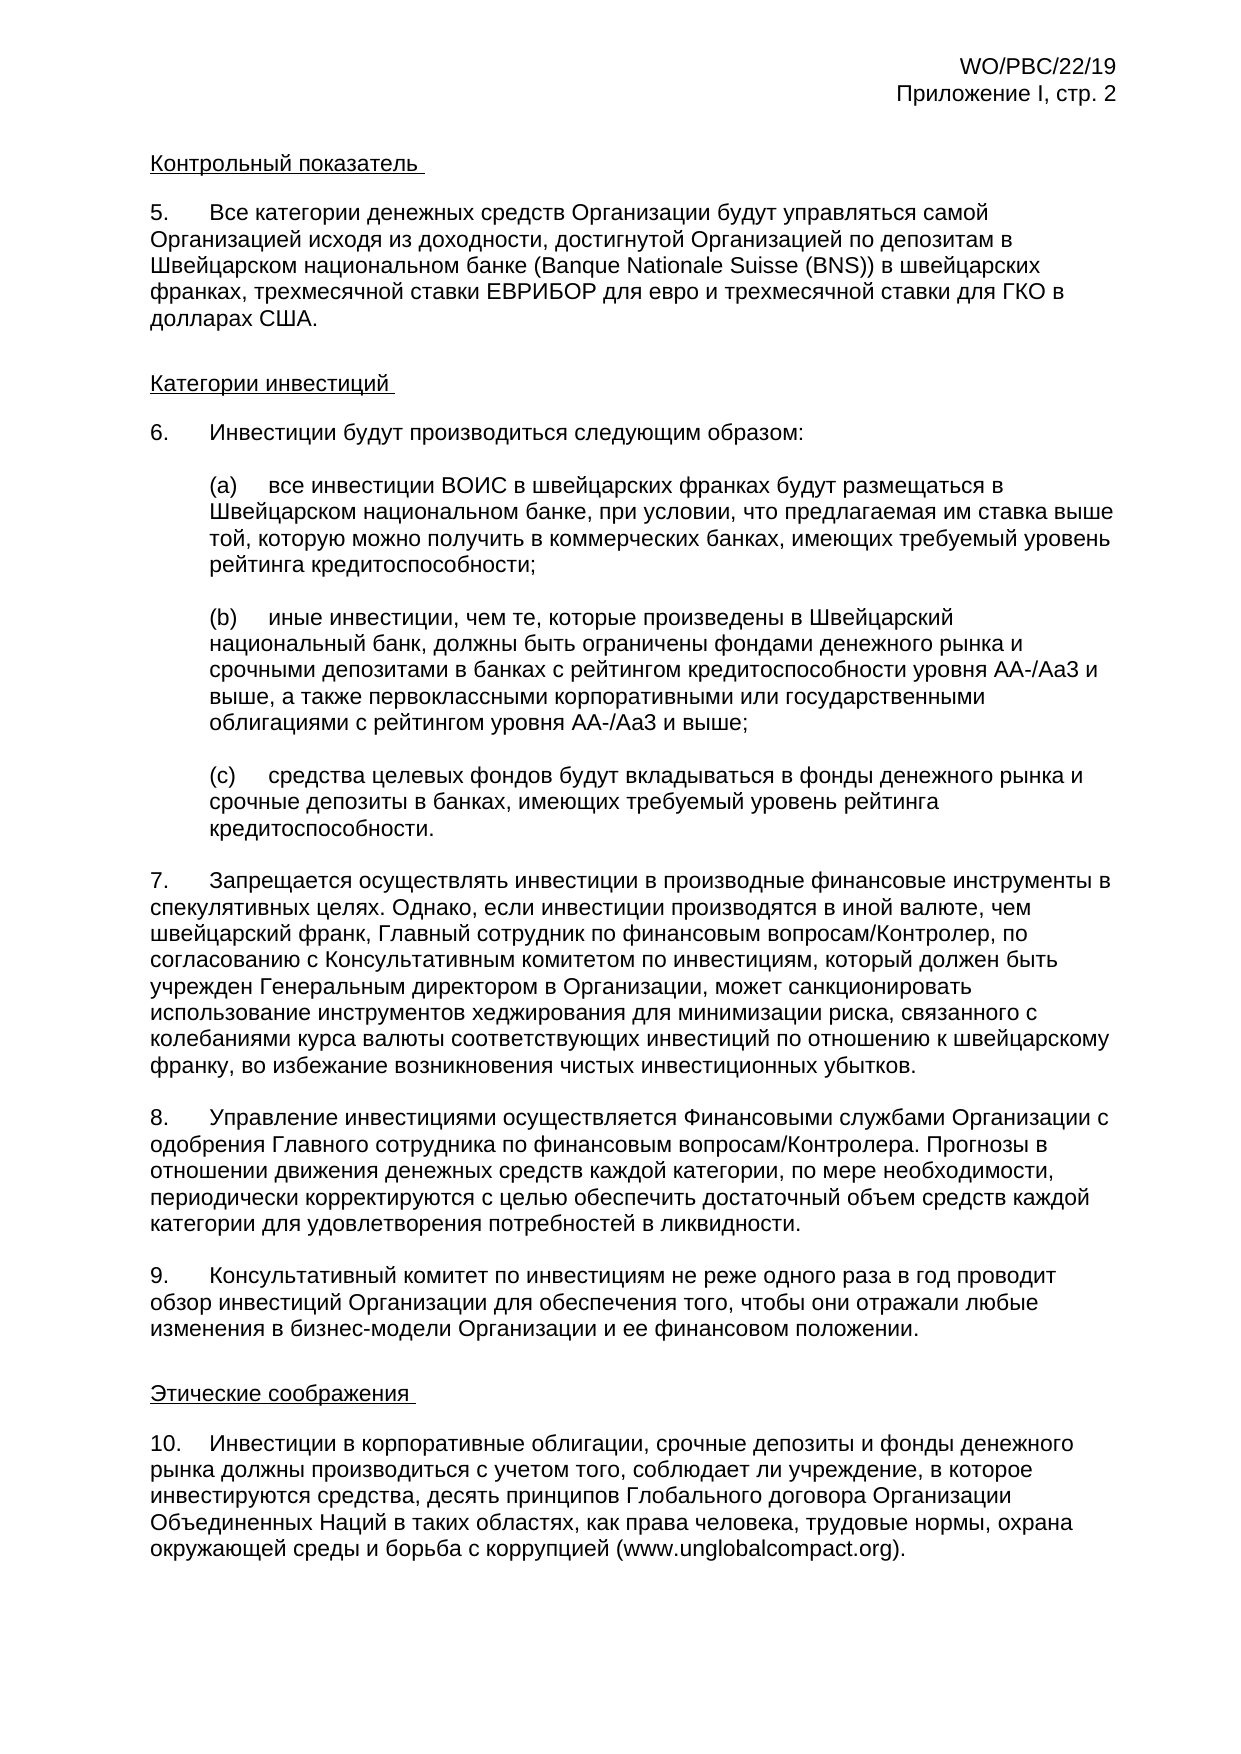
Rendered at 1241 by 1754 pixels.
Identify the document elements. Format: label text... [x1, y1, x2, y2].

text Категории инвестиций [150, 370, 1116, 396]
list Консультативный комитет по инвестициям не реже одного раза в год проводит обзор инвестиций Организации для обеспечения того, чтобы они отражали любые изменения в бизнес-модели Организации и ее финансовом положении. [150, 1262, 1116, 1342]
list Запрещается осуществлять инвестиции в производные финансовые инструменты в спекулятивных целях. Однако, если инвестиции производятся в иной валюте, чем швейцарский франк, Главный сотрудник по финансовым вопросам/Контролер, по согласованию с Консультативным комитетом по инвестициям, который должен быть учрежден Генеральным директором в Организации, может санкционировать использование инструментов хеджирования для минимизации риска, связанного с колебаниями курса валюты соответствующих инвестиций по отношению к швейцарскому франку, во избежание возникновения чистых инвестиционных убытков. [150, 867, 1116, 1078]
list Все категории денежных средств Организации будут управляться самой Организацией исходя из доходности, достигнутой Организацией по депозитам в Швейцарском национальном банке (Banque Nationale Suisse (BNS)) в швейцарских франках, трехмесячной ставки ЕВРИБОР для евро и трехмесячной ставки для ГКО в долларах США. [150, 199, 1116, 331]
list (a) все инвестиции ВОИС в швейцарских франках будут размещаться в Швейцарском национальном банке, при условии, что предлагаемая им ставка выше той, которую можно получить в коммерческих банках, имеющих требуемый уровень рейтинга кредитоспособности; [150, 472, 1116, 577]
list Управление инвестициями осуществляется Финансовыми службами Организации с одобрения Главного сотрудника по финансовым вопросам/Контролера. Прогнозы в отношении движения денежных средств каждой категории, по мере необходимости, периодически корректируются с целью обеспечить достаточный объем средств каждой категории для удовлетворения потребностей в ликвидности. [150, 1104, 1116, 1236]
list Инвестиции в корпоративные облигации, срочные депозиты и фонды денежного рынка должны производиться с учетом того, соблюдает ли учреждение, в которое инвестируются средства, десять принципов Глобального договора Организации Объединенных Наций в таких областях, как права человека, трудовые нормы, охрана окружающей среды и борьба с коррупцией (www.unglobalcompact.org). [150, 1430, 1116, 1561]
list (c) средства целевых фондов будут вкладываться в фонды денежного рынка и срочные депозиты в банках, имеющих требуемый уровень рейтинга кредитоспособности. [150, 762, 1116, 841]
list Инвестиции будут производиться следующим образом: [150, 419, 1116, 446]
text Этические соображения [150, 1380, 1116, 1407]
text Контрольный показатель [150, 150, 1116, 176]
list (b) иные инвестиции, чем те, которые произведены в Швейцарский национальный банк, должны быть ограничены фондами денежного рынка и срочными депозитами в банках с рейтингом кредитоспособности уровня AA-/Aa3 и выше, а также первоклассными корпоративными или государственными облигациями с рейтингом уровня AA-/Aa3 и выше; [150, 604, 1116, 735]
